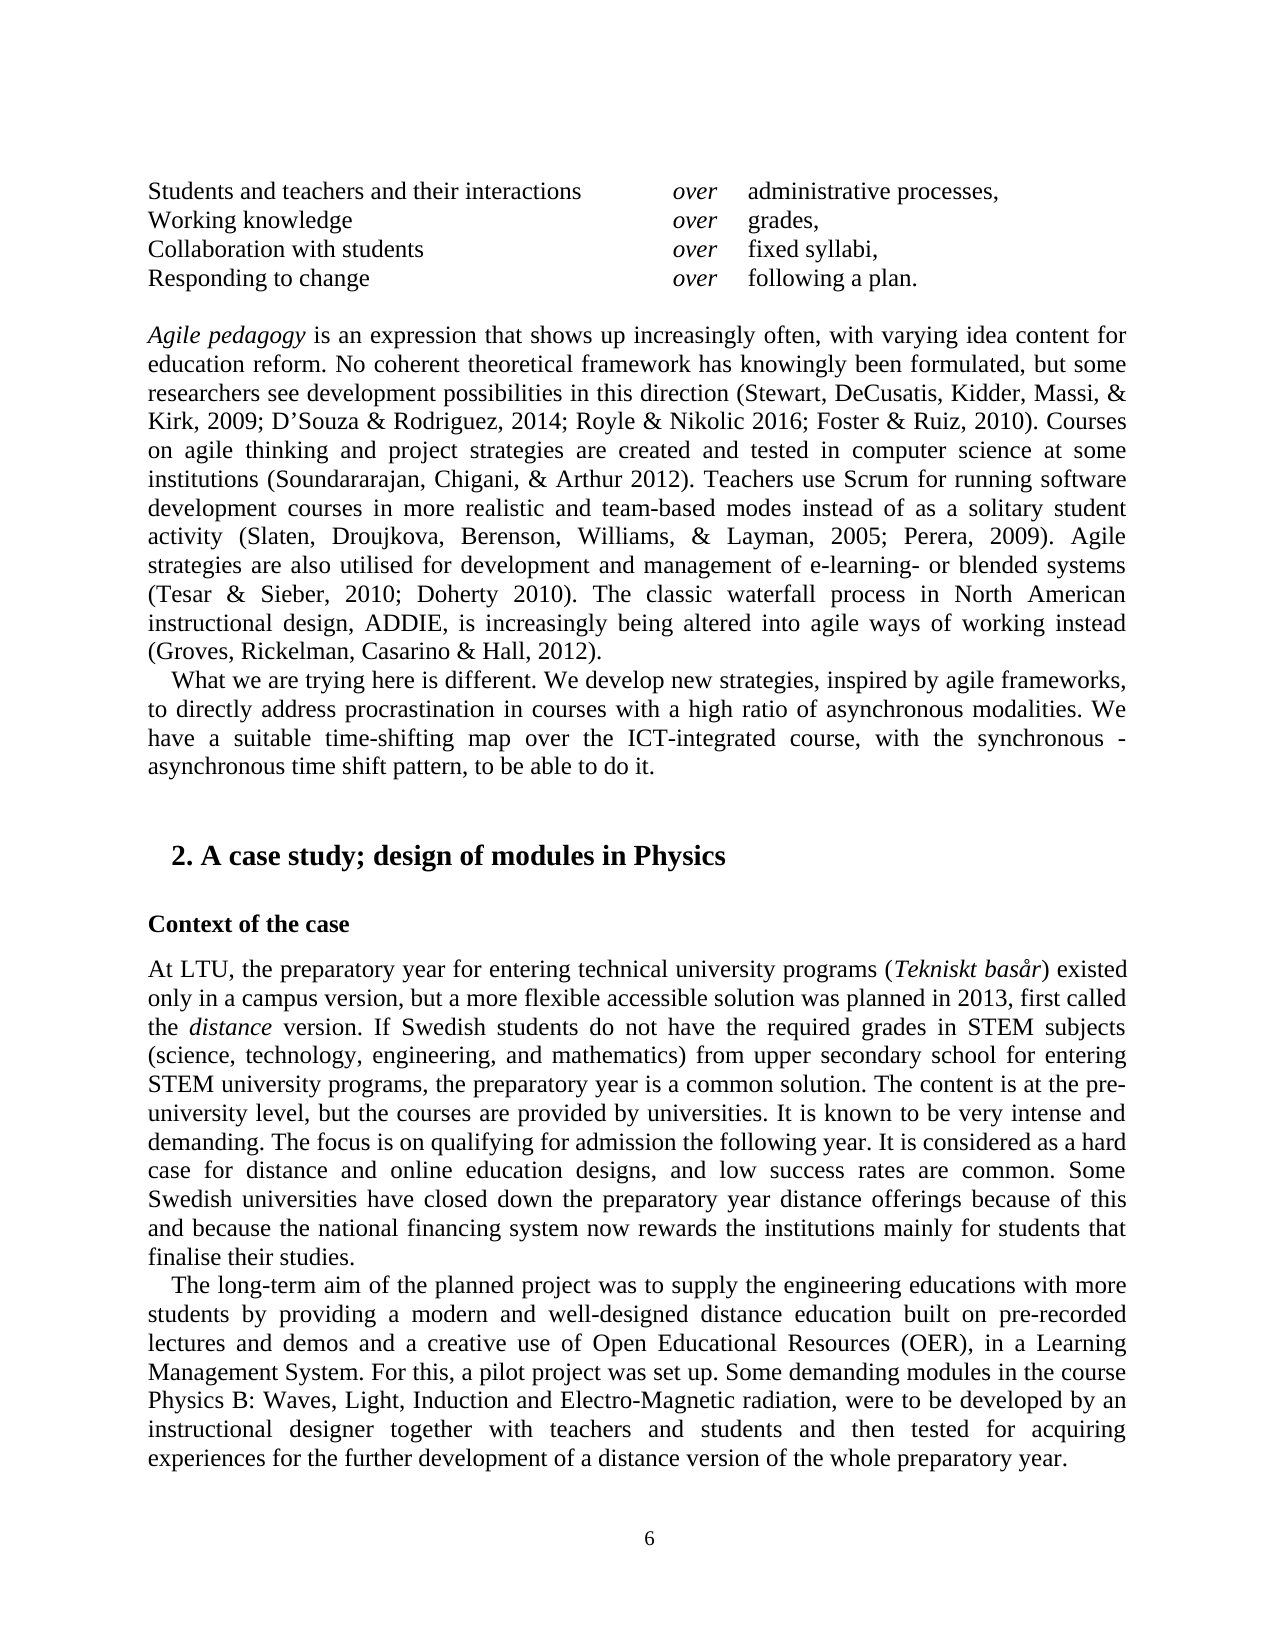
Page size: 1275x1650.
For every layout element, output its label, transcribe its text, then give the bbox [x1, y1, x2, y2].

text At LTU, the preparatory year for entering technical university programs (Tekniskt basår) existed only in a campus version, but a more flexible accessible solution was planned in 2013, first called the distance version. If Swedish students do not have the required grades in STEM subjects (science, technology, engineering, and mathematics) from upper secondary school for entering STEM university programs, the preparatory year is a common solution. The content is at the pre-university level, but the courses are provided by universities. It is known to be very intense and demanding. The focus is on qualifying for admission the following year. It is considered as a hard case for distance and online education designs, and low success rates are common. Some Swedish universities have closed down the preparatory year distance offerings because of this and because the national financing system now rewards the institutions mainly for students that finalise their studies. [148, 954, 1127, 1270]
text Working knowledge over grades, [148, 205, 1127, 234]
text The long-term aim of the planned project was to supply the engineering educations with more students by providing a modern and well-designed distance education built on pre-recorded lectures and demos and a creative use of Open Educational Resources (OER), in a Learning Management System. For this, a pilot project was set up. Some demanding modules in the course Physics B: Waves, Light, Induction and Electro-Magnetic radiation, were to be developed by an instructional designer together with teachers and students and then tested for acquiring experiences for the further development of a distance version of the whole preparatory year. [148, 1270, 1127, 1472]
text What we are trying here is different. We develop new strategies, inspired by agile frameworks, to directly address procrastination in courses with a high ratio of asynchronous modalities. We have a suitable time-shifting map over the ICT-integrated course, with the synchronous - asynchronous time shift pattern, to be able to do it. [148, 665, 1127, 780]
text 2. A case study; design of modules in Physics [148, 838, 1127, 871]
text Students and teachers and their interactions over administrative processes, [148, 176, 1127, 205]
text Responding to change over following a plan. [148, 263, 1127, 291]
text Agile pedagogy is an expression that shows up increasingly often, with varying idea content for education reform. No coherent theoretical framework has knowingly been formulated, but some researchers see development possibilities in this direction (Stewart, DeCusatis, Kidder, Massi, & Kirk, 2009; D’Souza & Rodriguez, 2014; Royle & Nikolic 2016; Foster & Ruiz, 2010). Courses on agile thinking and project strategies are created and tested in computer science at some institutions (Soundararajan, Chigani, & Arthur 2012). Teachers use Scrum for running software development courses in more realistic and team-based modes instead of as a solitary student activity (Slaten, Droujkova, Berenson, Williams, & Layman, 2005; Perera, 2009). Agile strategies are also utilised for development and management of e-learning- or blended systems (Tesar & Sieber, 2010; Doherty 2010). The classic waterfall process in North American instructional design, ADDIE, is increasingly being altered into agile ways of working instead (Groves, Rickelman, Casarino & Hall, 2012). [148, 320, 1127, 665]
text Collaboration with students over fixed syllabi, [148, 234, 1127, 263]
list Context of the case [88, 909, 1127, 937]
